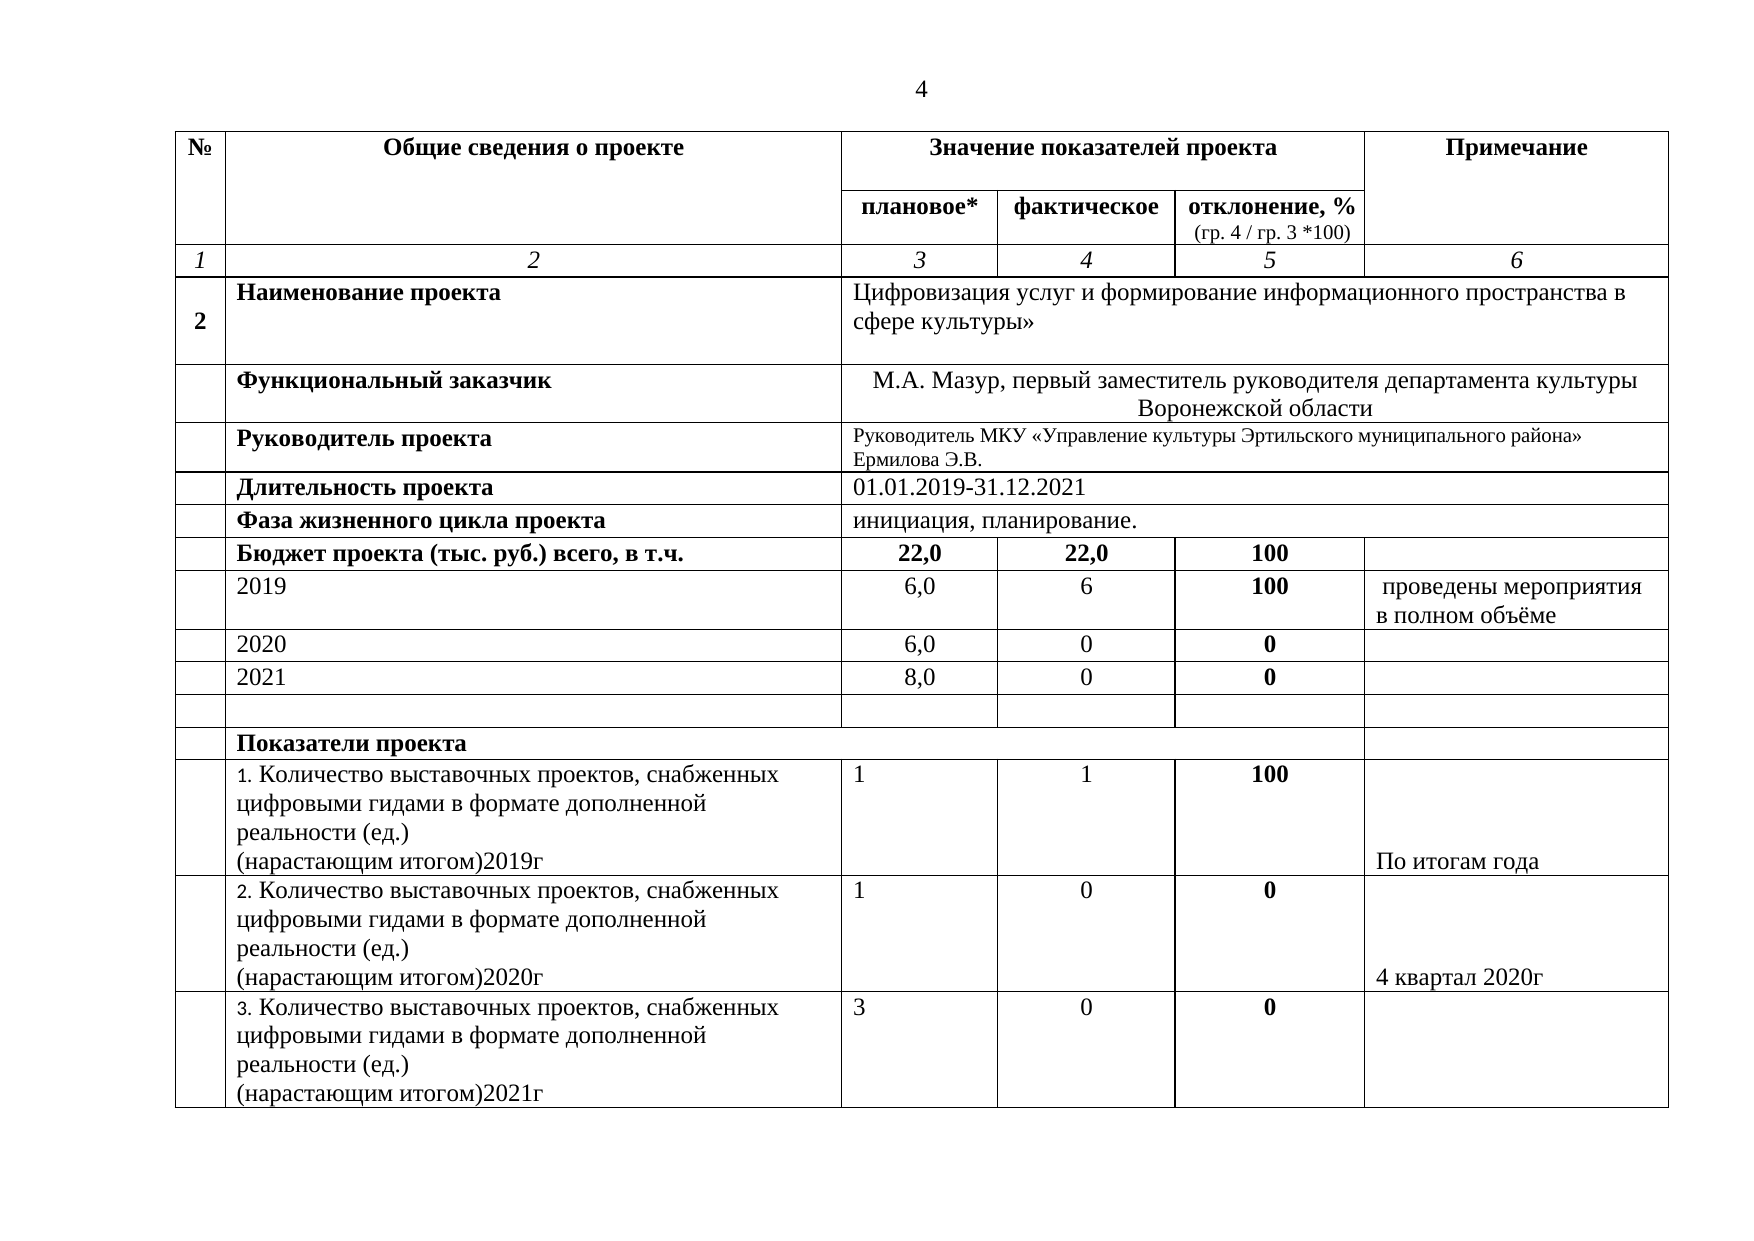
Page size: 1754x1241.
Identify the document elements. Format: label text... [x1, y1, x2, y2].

table_cell Длительность проекта [226, 473, 841, 504]
table_cell проведены мероприятия в полном объёме [1365, 571, 1668, 628]
table_header Значение показателей проекта [842, 132, 1364, 190]
table_cell [176, 423, 225, 471]
table_cell 0 [1176, 992, 1364, 1107]
table_cell 3 [842, 245, 997, 276]
table_cell [1365, 992, 1668, 1107]
table_cell 0 [998, 630, 1174, 661]
table_cell [176, 630, 225, 661]
table_cell Показатели проекта [226, 728, 1364, 758]
table_cell 8,0 [842, 662, 997, 694]
table_cell [176, 876, 225, 991]
table_cell 0 [1176, 876, 1364, 991]
table_cell 0 [1176, 630, 1364, 661]
table_cell 6 [998, 571, 1174, 628]
table_cell По итогам года [1365, 760, 1668, 874]
table_cell 1 [842, 876, 997, 991]
table_cell 1. Количество выставочных проектов, снабженных цифровыми гидами в формате дополненной реальности (ед.) (нарастающим итогом)2019г [226, 760, 841, 874]
table_cell 6,0 [842, 630, 997, 661]
table_cell 6,0 [842, 571, 997, 628]
table_cell 5 [1176, 245, 1364, 276]
table_cell Бюджет проекта (тыс. руб.) всего, в т.ч. [226, 538, 841, 570]
table_cell 1 [176, 245, 225, 276]
table_cell инициация, планирование. [842, 505, 1668, 537]
table_cell [1176, 695, 1364, 727]
table_cell 22,0 [842, 538, 997, 570]
table_cell [1365, 630, 1668, 661]
table_cell 0 [998, 992, 1174, 1107]
table_cell [176, 728, 225, 758]
table_header № [176, 132, 225, 244]
table_cell [1365, 728, 1668, 758]
table_cell 4 [998, 245, 1174, 276]
table_cell 100 [1176, 760, 1364, 874]
table_cell плановое* [842, 191, 997, 244]
table_cell фактическое [998, 191, 1174, 244]
table_cell отклонение, % (гр. 4 / гр. 3 *100) [1176, 191, 1364, 244]
table_cell Наименование проекта [226, 278, 841, 364]
table_cell Руководитель МКУ «Управление культуры Эртильского муниципального района» Ермилова Э.В. [842, 423, 1668, 471]
table_cell [1365, 695, 1668, 727]
table_cell [176, 662, 225, 694]
table_cell 0 [1176, 662, 1364, 694]
table_cell 2 [226, 245, 841, 276]
table_cell 1 [998, 760, 1174, 874]
table_cell 6 [1365, 245, 1668, 276]
table_cell М.А. Мазур, первый заместитель руководителя департамента культуры Воронежской области [842, 365, 1668, 422]
table_cell 2019 [226, 571, 841, 628]
table_cell [176, 571, 225, 628]
table_cell 01.01.2019-31.12.2021 [842, 473, 1668, 504]
table_cell 2020 [226, 630, 841, 661]
table_cell Цифровизация услуг и формирование информационного пространства в сфере культуры» [842, 278, 1668, 364]
table_cell [998, 695, 1174, 727]
table_cell [1365, 662, 1668, 694]
table_cell 4 квартал 2020г [1365, 876, 1668, 991]
table_cell [842, 695, 997, 727]
table_cell 2 [176, 278, 225, 364]
table_cell [176, 505, 225, 537]
table_cell 3. Количество выставочных проектов, снабженных цифровыми гидами в формате дополненной реальности (ед.) (нарастающим итогом)2021г [226, 992, 841, 1107]
table_cell [176, 695, 225, 727]
table_cell Руководитель проекта [226, 423, 841, 471]
table_cell [176, 473, 225, 504]
table_cell 22,0 [998, 538, 1174, 570]
table_cell 1 [842, 760, 997, 874]
table_cell [176, 538, 225, 570]
table_cell 2. Количество выставочных проектов, снабженных цифровыми гидами в формате дополненной реальности (ед.) (нарастающим итогом)2020г [226, 876, 841, 991]
table_cell [1365, 538, 1668, 570]
table_header Примечание [1365, 132, 1668, 244]
table_cell [176, 760, 225, 874]
table_cell 0 [998, 876, 1174, 991]
table_header Общие сведения о проекте [226, 132, 841, 244]
table_cell Фаза жизненного цикла проекта [226, 505, 841, 537]
table_cell [226, 695, 841, 727]
table_cell 100 [1176, 571, 1364, 628]
table_cell Функциональный заказчик [226, 365, 841, 422]
table_cell 2021 [226, 662, 841, 694]
table_cell 100 [1176, 538, 1364, 570]
table_cell [176, 992, 225, 1107]
table_cell [176, 365, 225, 422]
table_cell 3 [842, 992, 997, 1107]
table_cell 0 [998, 662, 1174, 694]
